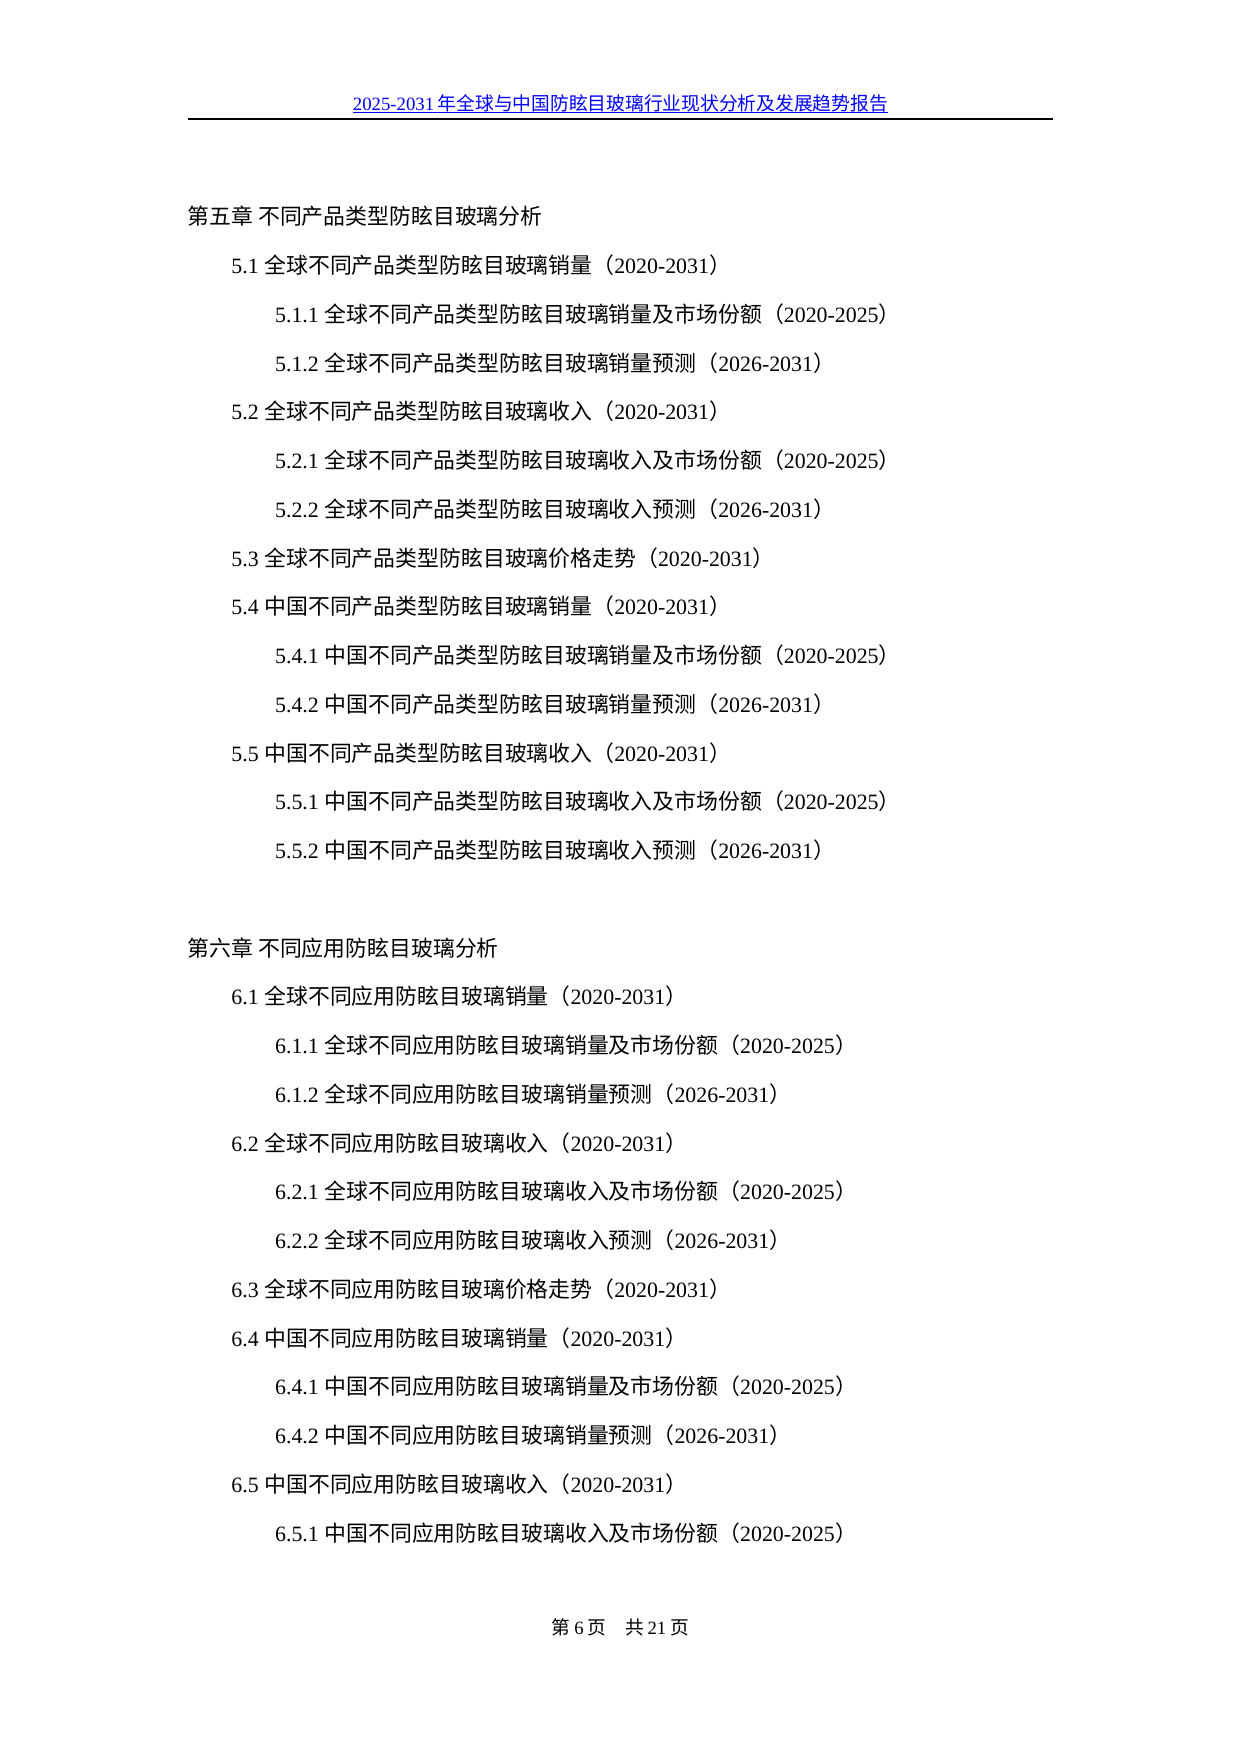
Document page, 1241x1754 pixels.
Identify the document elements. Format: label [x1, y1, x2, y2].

text [187, 150, 1053, 1548]
